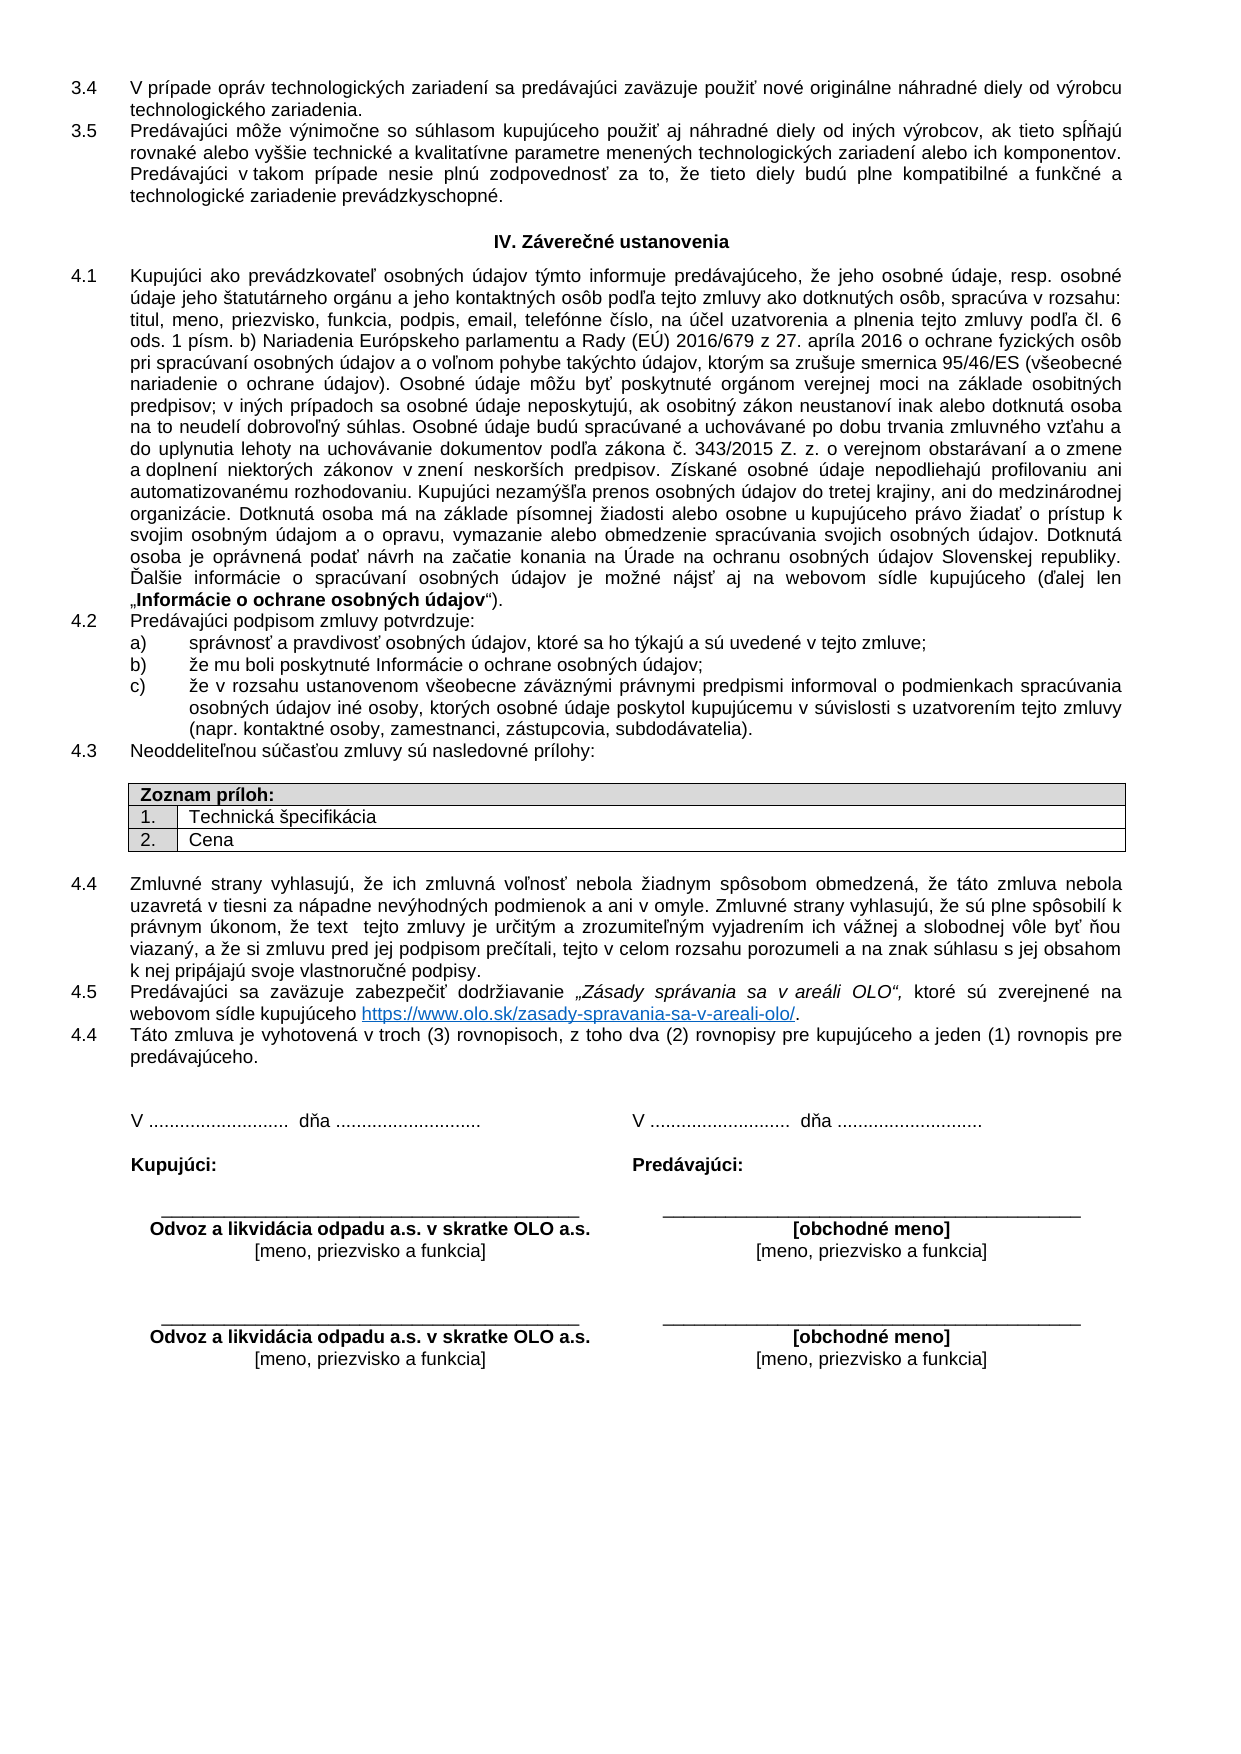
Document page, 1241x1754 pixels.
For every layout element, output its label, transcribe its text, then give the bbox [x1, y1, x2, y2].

list Predávajúci podpisom zmluvy potvrdzuje: [71, 610, 1122, 632]
table_cell Kupujúci: ________________________________________ Odvoz a likvidácia odpadu a.s. v skratke OLO a.s. [meno, priezvisko a funkcia] [119, 1132, 621, 1261]
table_header V ........................... dňa ............................ [621, 1110, 1122, 1132]
table_cell 1. [129, 806, 177, 828]
list Táto zmluva je vyhotovená v troch (3) rovnopisoch, z toho dva (2) rovnopisy pre kupujúceho a jeden (1) rovnopis pre predávajúceho. [71, 1024, 1122, 1067]
list správnosť a pravdivosť osobných údajov, ktoré sa ho týkajú a sú uvedené v tejto zmluve; [130, 632, 1122, 653]
list že v rozsahu ustanovenom všeobecne záväznými právnymi predpismi informoval o podmienkach spracúvania osobných údajov iné osoby, ktorých osobné údaje poskytol kupujúcemu v súvislosti s uzatvorením tejto zmluvy (napr. kontaktné osoby, zamestnanci, zástupcovia, subdodávatelia). [130, 675, 1122, 739]
list že mu boli poskytnuté Informácie o ochrane osobných údajov; [130, 653, 1122, 675]
list Predávajúci sa zaväzuje zabezpečiť dodržiavanie „Zásady správania sa v areáli OLO“, ktoré sú zverejnené na webovom sídle kupujúceho https://www.olo.sk/zasady-spravania-sa-v-areali-olo/. [71, 981, 1122, 1024]
list V prípade opráv technologických zariadení sa predávajúci zaväzuje použiť nové originálne náhradné diely od výrobcu technologického zariadenia. [71, 77, 1122, 120]
table_header V ........................... dňa ............................ [119, 1110, 621, 1132]
list Predávajúci môže výnimočne so súhlasom kupujúceho použiť aj náhradné diely od iných výrobcov, ak tieto spĺňajú rovnaké alebo vyššie technické a kvalitatívne parametre menených technologických zariadení alebo ich komponentov. Predávajúci v takom prípade nesie plnú zodpovednosť za to, že tieto diely budú plne kompatibilné a funkčné a technologické zariadenie prevádzkyschopné. [71, 120, 1122, 206]
table_cell Predávajúci: ________________________________________ [obchodné meno] [meno, priezvisko a funkcia] [621, 1132, 1122, 1261]
table_cell ________________________________________ [obchodné meno] [meno, priezvisko a funkcia] [621, 1261, 1122, 1369]
table_cell ________________________________________ Odvoz a likvidácia odpadu a.s. v skratke OLO a.s. [meno, priezvisko a funkcia] [119, 1261, 621, 1369]
list Neoddeliteľnou súčasťou zmluvy sú nasledovné prílohy: [71, 739, 1122, 761]
list Zmluvné strany vyhlasujú, že ich zmluvná voľnosť nebola žiadnym spôsobom obmedzená, že táto zmluva nebola uzavretá v tiesni za nápadne nevýhodných podmienok a ani v omyle. Zmluvné strany vyhlasujú, že sú plne spôsobilí k právnym úkonom, že text tejto zmluvy je určitým a zrozumiteľným vyjadrením ich vážnej a slobodnej vôle byť ňou viazaný, a že si zmluvu pred jej podpisom prečítali, tejto v celom rozsahu porozumeli a na znak súhlasu s jej obsahom k nej pripájajú svoje vlastnoručné podpisy. [71, 873, 1122, 981]
list Kupujúci ako prevádzkovateľ osobných údajov týmto informuje predávajúceho, že jeho osobné údaje, resp. osobné údaje jeho štatutárneho orgánu a jeho kontaktných osôb podľa tejto zmluvy ako dotknutých osôb, spracúva v rozsahu: titul, meno, priezvisko, funkcia, podpis, email, telefónne číslo, na účel uzatvorenia a plnenia tejto zmluvy podľa čl. 6 ods. 1 písm. b) Nariadenia Európskeho parlamentu a Rady (EÚ) 2016/679 z 27. apríla 2016 o ochrane fyzických osôb pri spracúvaní osobných údajov a o voľnom pohybe takýchto údajov, ktorým sa zrušuje smernica 95/46/ES (všeobecné nariadenie o ochrane údajov). Osobné údaje môžu byť poskytnuté orgánom verejnej moci na základe osobitných predpisov; v iných prípadoch sa osobné údaje neposkytujú, ak osobitný zákon neustanoví inak alebo dotknutá osoba na to neudelí dobrovoľný súhlas. Osobné údaje budú spracúvané a uchovávané po dobu trvania zmluvného vzťahu a do uplynutia lehoty na uchovávanie dokumentov podľa zákona č. 343/2015 Z. z. o verejnom obstarávaní a o zmene a doplnení niektorých zákonov v znení neskorších predpisov. Získané osobné údaje nepodliehajú profilovaniu ani automatizovanému rozhodovaniu. Kupujúci nezamýšľa prenos osobných údajov do tretej krajiny, ani do medzinárodnej organizácie. Dotknutá osoba má na základe písomnej žiadosti alebo osobne u kupujúceho právo žiadať o prístup k svojim osobným údajom a o opravu, vymazanie alebo obmedzenie spracúvania svojich osobných údajov. Dotknutá osoba je oprávnená podať návrh na začatie konania na Úrade na ochranu osobných údajov Slovenskej republiky. Ďalšie informácie o spracúvaní osobných údajov je možné nájsť aj na webovom sídle kupujúceho (ďalej len „Informácie o ochrane osobných údajov“). [71, 265, 1122, 610]
table_cell Technická špecifikácia [178, 806, 1125, 828]
table_cell Cena [178, 829, 1125, 851]
table_cell 2. [129, 829, 177, 851]
text IV. Záverečné ustanovenia [100, 231, 1122, 253]
table_header Zoznam príloh: [129, 784, 1125, 805]
